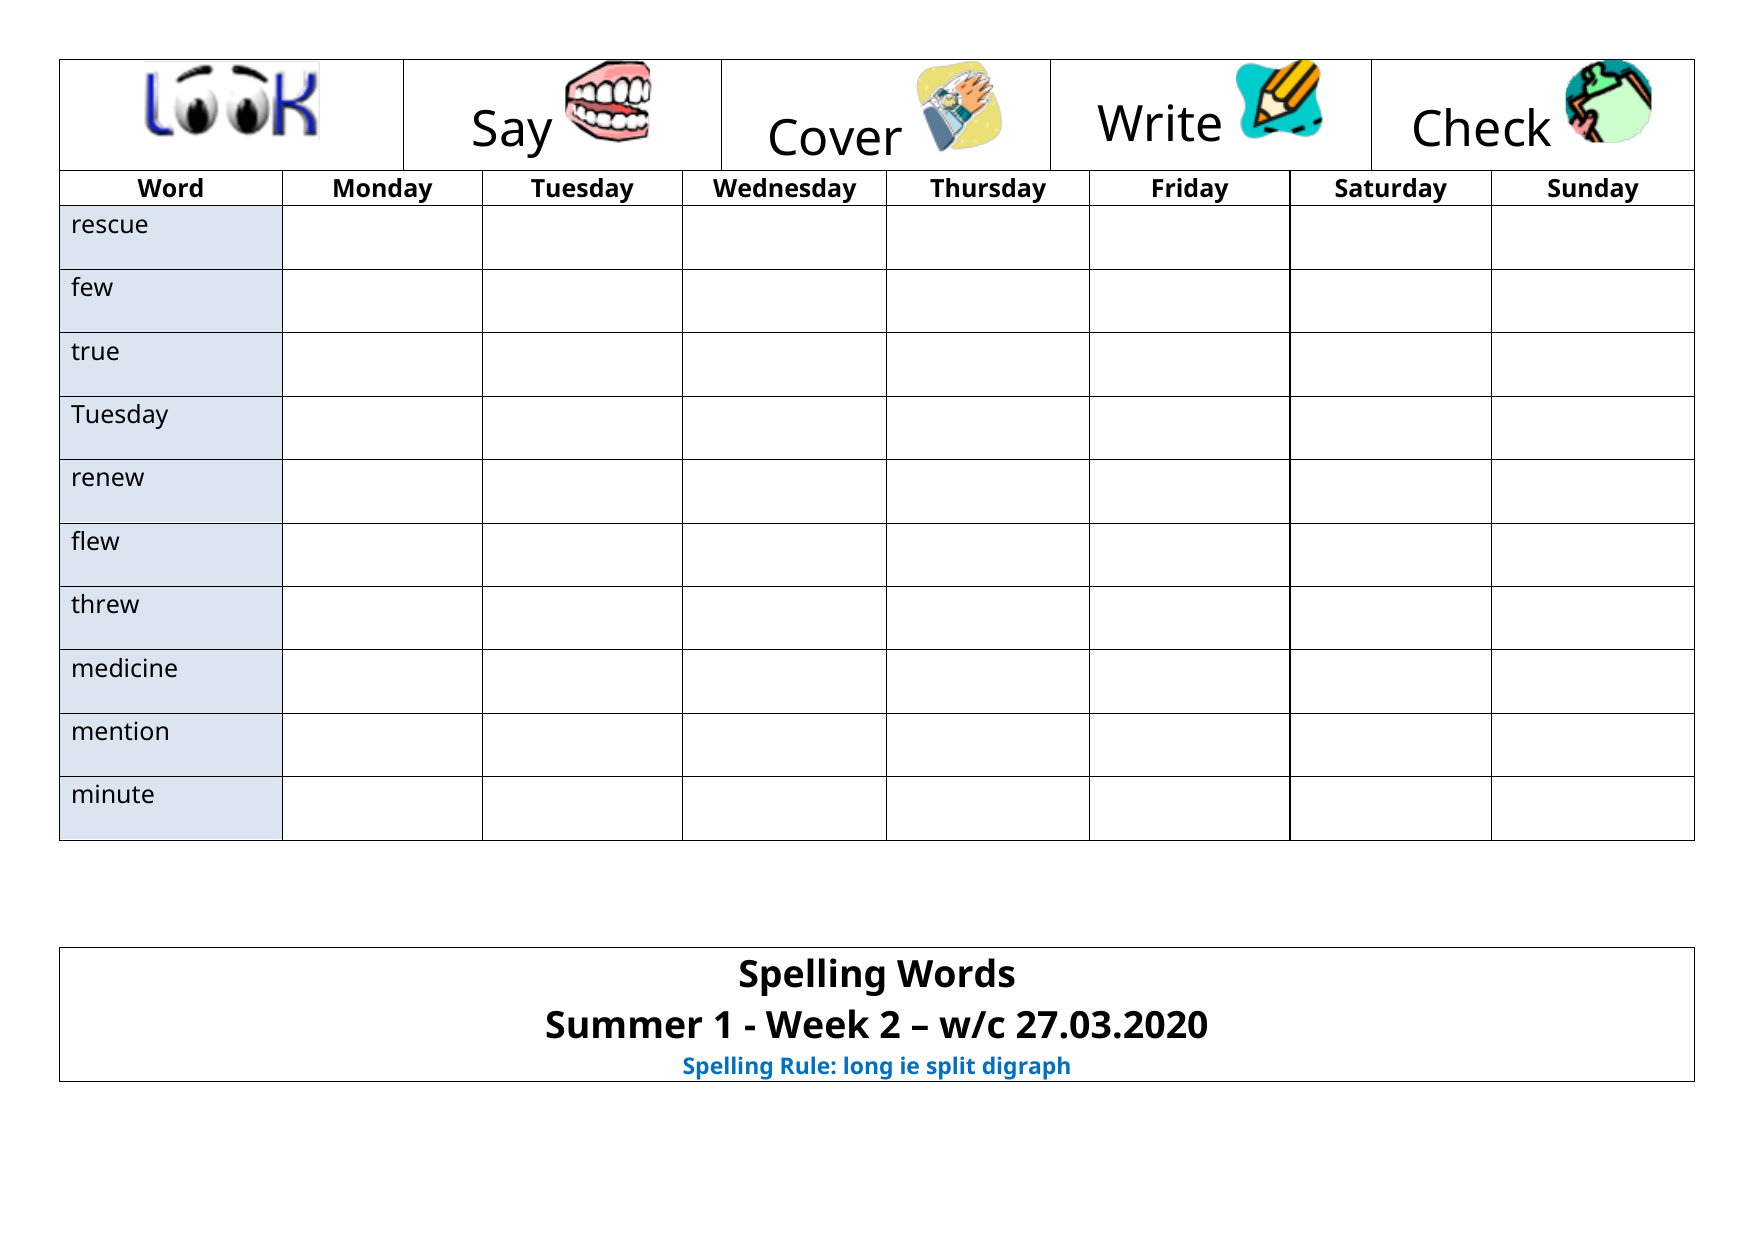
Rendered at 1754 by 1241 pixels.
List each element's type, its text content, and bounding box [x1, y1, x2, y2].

table_cell Tuesday [483, 171, 682, 205]
table_cell [1291, 587, 1491, 649]
table_cell [283, 524, 482, 586]
table_cell [1291, 650, 1491, 713]
table_cell [683, 524, 886, 586]
table_cell [887, 587, 1089, 649]
table_cell [887, 714, 1089, 776]
table_cell mention [60, 714, 282, 776]
table_cell [1291, 270, 1491, 332]
table_cell [1291, 333, 1491, 396]
table_cell Friday [1090, 171, 1289, 205]
table_cell Sunday [1492, 171, 1694, 205]
table_cell [483, 270, 682, 332]
table_cell [683, 397, 886, 459]
table_cell [1492, 714, 1694, 776]
table_cell [283, 206, 482, 269]
table_cell [1090, 587, 1289, 649]
table_cell [683, 650, 886, 713]
picture [1236, 60, 1326, 142]
table_cell [887, 524, 1089, 586]
table_cell [283, 650, 482, 713]
table_cell flew [60, 524, 282, 586]
table_cell [1090, 650, 1289, 713]
table_cell [1291, 524, 1491, 586]
table_cell Check [1372, 60, 1694, 170]
table_cell [683, 270, 886, 332]
table_cell [1492, 270, 1694, 332]
table_cell minute [60, 777, 282, 839]
table_cell true [60, 333, 282, 396]
table_cell [283, 777, 482, 839]
table_cell [1291, 714, 1491, 776]
table_cell Saturday [1291, 171, 1491, 205]
table_cell [483, 650, 682, 713]
table_cell [683, 460, 886, 522]
table_cell [1090, 777, 1289, 839]
picture [143, 60, 321, 140]
table_cell [887, 397, 1089, 459]
table_cell Monday [283, 171, 482, 205]
table_cell [483, 587, 682, 649]
table_cell [1492, 524, 1694, 586]
table_cell [887, 650, 1089, 713]
table_cell rescue [60, 206, 282, 269]
table_cell [1090, 270, 1289, 332]
table_cell [887, 270, 1089, 332]
table_cell Write [1051, 60, 1371, 170]
picture [916, 60, 1006, 156]
table_cell [683, 206, 886, 269]
picture [565, 60, 655, 146]
table_cell [483, 714, 682, 776]
table_cell few [60, 270, 282, 332]
table_cell [683, 587, 886, 649]
table_cell [1492, 397, 1694, 459]
table_cell threw [60, 587, 282, 649]
table_cell [1291, 397, 1491, 459]
table_cell medicine [60, 650, 282, 713]
table_cell [683, 333, 886, 396]
table_cell [483, 333, 682, 396]
table_cell [1090, 714, 1289, 776]
table_cell [483, 397, 682, 459]
table_cell [1492, 587, 1694, 649]
table_cell [1492, 777, 1694, 839]
table_cell [283, 333, 482, 396]
table_cell [683, 714, 886, 776]
table_cell [887, 206, 1089, 269]
table_cell [483, 206, 682, 269]
table_cell [283, 460, 482, 522]
table_cell [1090, 397, 1289, 459]
table_cell [283, 587, 482, 649]
table_cell [1090, 460, 1289, 522]
table_cell Wednesday [683, 171, 886, 205]
table_cell Thursday [887, 171, 1089, 205]
table_cell [1492, 206, 1694, 269]
picture [1565, 60, 1655, 146]
table_cell [1291, 777, 1491, 839]
table_cell [283, 714, 482, 776]
table_cell [283, 397, 482, 459]
table_cell [1492, 460, 1694, 522]
table_cell [483, 460, 682, 522]
table_cell [683, 777, 886, 839]
table_cell [1090, 206, 1289, 269]
table_cell Cover [722, 60, 1050, 170]
table_cell [887, 460, 1089, 522]
table_cell [1090, 333, 1289, 396]
table_cell [483, 777, 682, 839]
table_cell [887, 777, 1089, 839]
table_cell Tuesday [60, 397, 282, 459]
table_cell [1492, 333, 1694, 396]
table_cell Say [404, 60, 721, 170]
table_cell [1090, 524, 1289, 586]
table_cell [483, 524, 682, 586]
table_cell [1291, 206, 1491, 269]
table_cell [1291, 460, 1491, 522]
table_cell Word [60, 171, 282, 205]
table_cell [283, 270, 482, 332]
table_cell [1492, 650, 1694, 713]
table_cell [60, 60, 403, 170]
table_cell renew [60, 460, 282, 522]
table_cell [887, 333, 1089, 396]
table_header Spelling Words Summer 1 - Week 2 – w/c 27.03.2020 Spelling Rule: long ie split digraph [60, 948, 1694, 1081]
